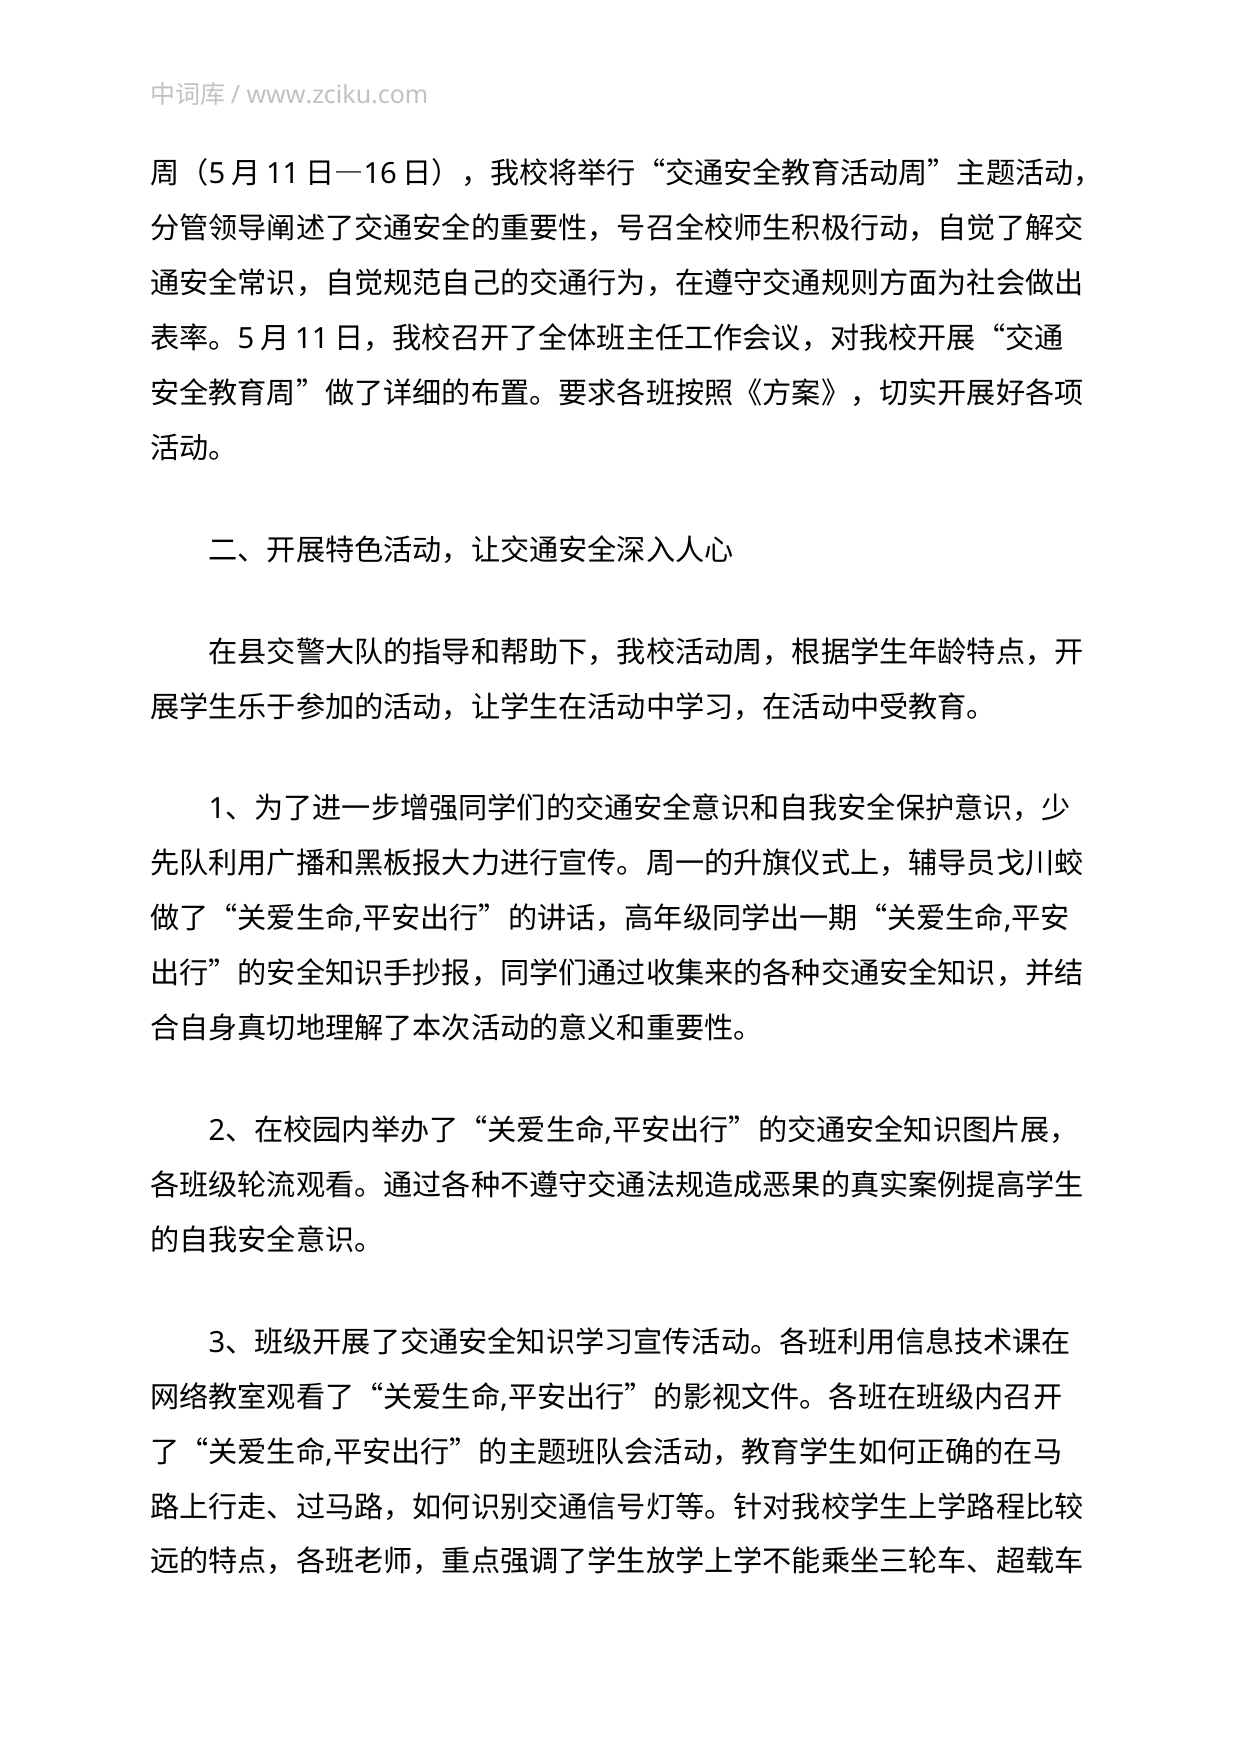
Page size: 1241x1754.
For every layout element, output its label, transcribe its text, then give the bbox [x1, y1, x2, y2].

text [150, 1318, 1090, 1580]
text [150, 150, 1090, 467]
text 在县交警大队的指导和帮助下，我校活动周，根据学生年龄特点，开展学生乐于参加的活动，让学生在活动中学习，在活动中受教育。 [150, 628, 1090, 725]
text 2、在校园内举办了“关爱生命,平安出行”的交通安全知识图片展，各班级轮流观看。通过各种不遵守交通法规造成恶果的真实案例提高学生的自我安全意识。 [150, 1106, 1090, 1259]
text 二、开展特色活动，让交通安全深入人心 [150, 526, 1090, 569]
text 1、为了进一步增强同学们的交通安全意识和自我安全保护意识，少先队利用广播和黑板报大力进行宣传。周一的升旗仪式上，辅导员戈川蛟做了“关爱生命,平安出行”的讲话，高年级同学出一期“关爱生命,平安出行”的安全知识手抄报，同学们通过收集来的各种交通安全知识，并结合自身真切地理解了本次活动的意义和重要性。 [150, 785, 1090, 1047]
